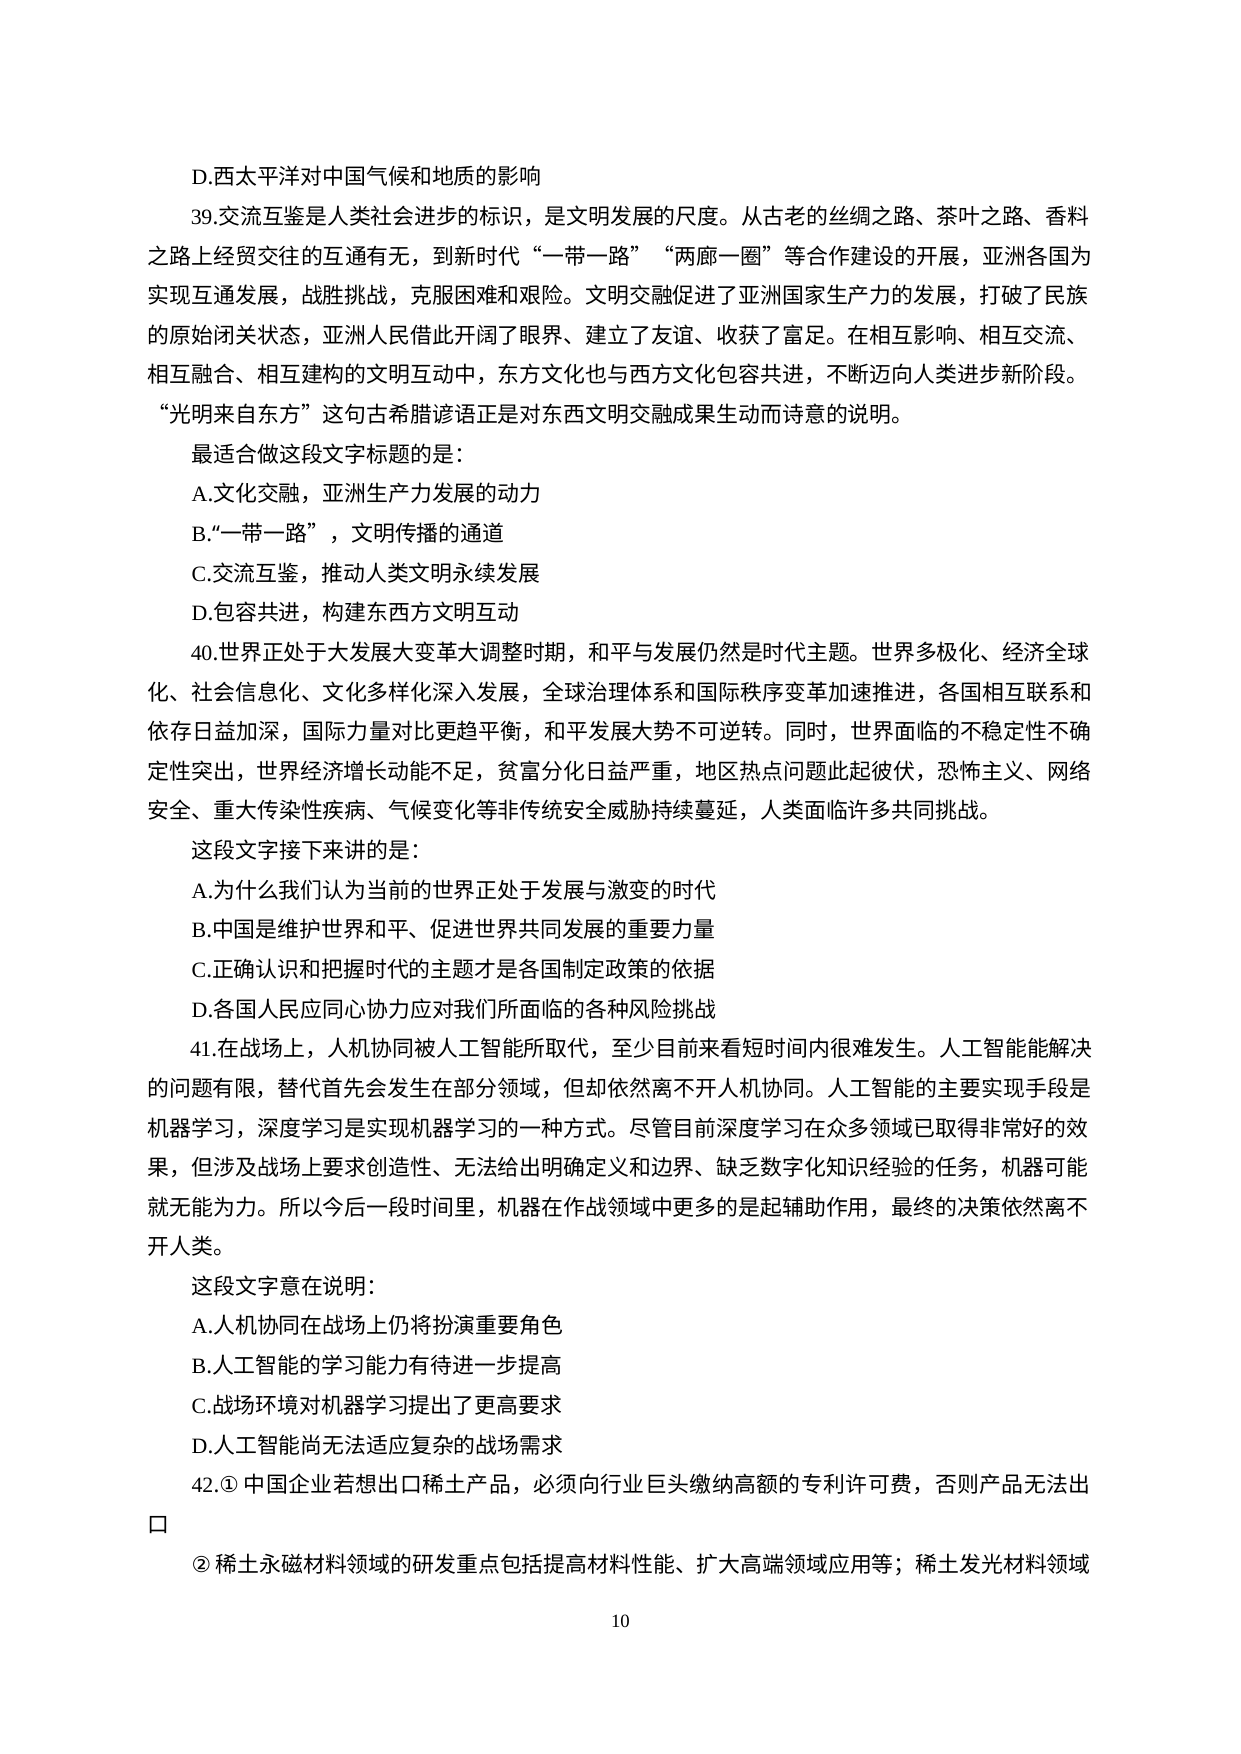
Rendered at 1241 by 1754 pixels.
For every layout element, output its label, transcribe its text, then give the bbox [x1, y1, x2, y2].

text B.中国是维护世界和平、促进世界共同发展的重要力量 [148, 912, 1092, 944]
text 最适合做这段文字标题的是： [148, 437, 1092, 468]
text D.西太平洋对中国气候和地质的影响 [148, 159, 1092, 191]
text A.文化交融，亚洲生产力发展的动力 [148, 476, 1092, 508]
text B.“一带一路”，文明传播的通道 [148, 516, 1092, 548]
text D.各国人民应同心协力应对我们所面临的各种风险挑战 [148, 992, 1092, 1023]
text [148, 1547, 1092, 1578]
text D.包容共进，构建东西方文明互动 [148, 595, 1092, 627]
text 42.①中国企业若想出口稀土产品，必须向行业巨头缴纳高额的专利许可费，否则产品无法出口 [148, 1467, 1092, 1539]
text C.战场环境对机器学习提出了更高要求 [148, 1388, 1092, 1420]
text 这段文字接下来讲的是： [148, 833, 1092, 865]
text 39.交流互鉴是人类社会进步的标识，是文明发展的尺度。从古老的丝绸之路、茶叶之路、香料之路上经贸交往的互通有无，到新时代“一带一路”“两廊一圈”等合作建设的开展，亚洲各国为实现互通发展，战胜挑战，克服困难和艰险。文明交融促进了亚洲国家生产力的发展，打破了民族的原始闭关状态，亚洲人民借此开阔了眼界、建立了友谊、收获了富足。在相互影响、相互交流、相互融合、相互建构的文明互动中，东方文化也与西方文化包容共进，不断迈向人类进步新阶段。“光明来自东方”这句古希腊谚语正是对东西文明交融成果生动而诗意的说明。 [148, 199, 1092, 429]
text 40.世界正处于大发展大变革大调整时期，和平与发展仍然是时代主题。世界多极化、经济全球化、社会信息化、文化多样化深入发展，全球治理体系和国际秩序变革加速推进，各国相互联系和依存日益加深，国际力量对比更趋平衡，和平发展大势不可逆转。同时，世界面临的不稳定性不确定性突出，世界经济增长动能不足，贫富分化日益严重，地区热点问题此起彼伏，恐怖主义、网络安全、重大传染性疾病、气候变化等非传统安全威胁持续蔓延，人类面临许多共同挑战。 [148, 635, 1092, 825]
text B.人工智能的学习能力有待进一步提高 [148, 1348, 1092, 1380]
text A.人机协同在战场上仍将扮演重要角色 [148, 1308, 1092, 1340]
text D.人工智能尚无法适应复杂的战场需求 [148, 1428, 1092, 1459]
text C.交流互鉴，推动人类文明永续发展 [148, 556, 1092, 587]
text A.为什么我们认为当前的世界正处于发展与激变的时代 [148, 873, 1092, 904]
text 41.在战场上，人机协同被人工智能所取代，至少目前来看短时间内很难发生。人工智能能解决的问题有限，替代首先会发生在部分领域，但却依然离不开人机协同。人工智能的主要实现手段是机器学习，深度学习是实现机器学习的一种方式。尽管目前深度学习在众多领域已取得非常好的效果，但涉及战场上要求创造性、无法给出明确定义和边界、缺乏数字化知识经验的任务，机器可能就无能为力。所以今后一段时间里，机器在作战领域中更多的是起辅助作用，最终的决策依然离不开人类。 [148, 1031, 1092, 1261]
text C.正确认识和把握时代的主题才是各国制定政策的依据 [148, 952, 1092, 984]
text 这段文字意在说明： [148, 1269, 1092, 1301]
